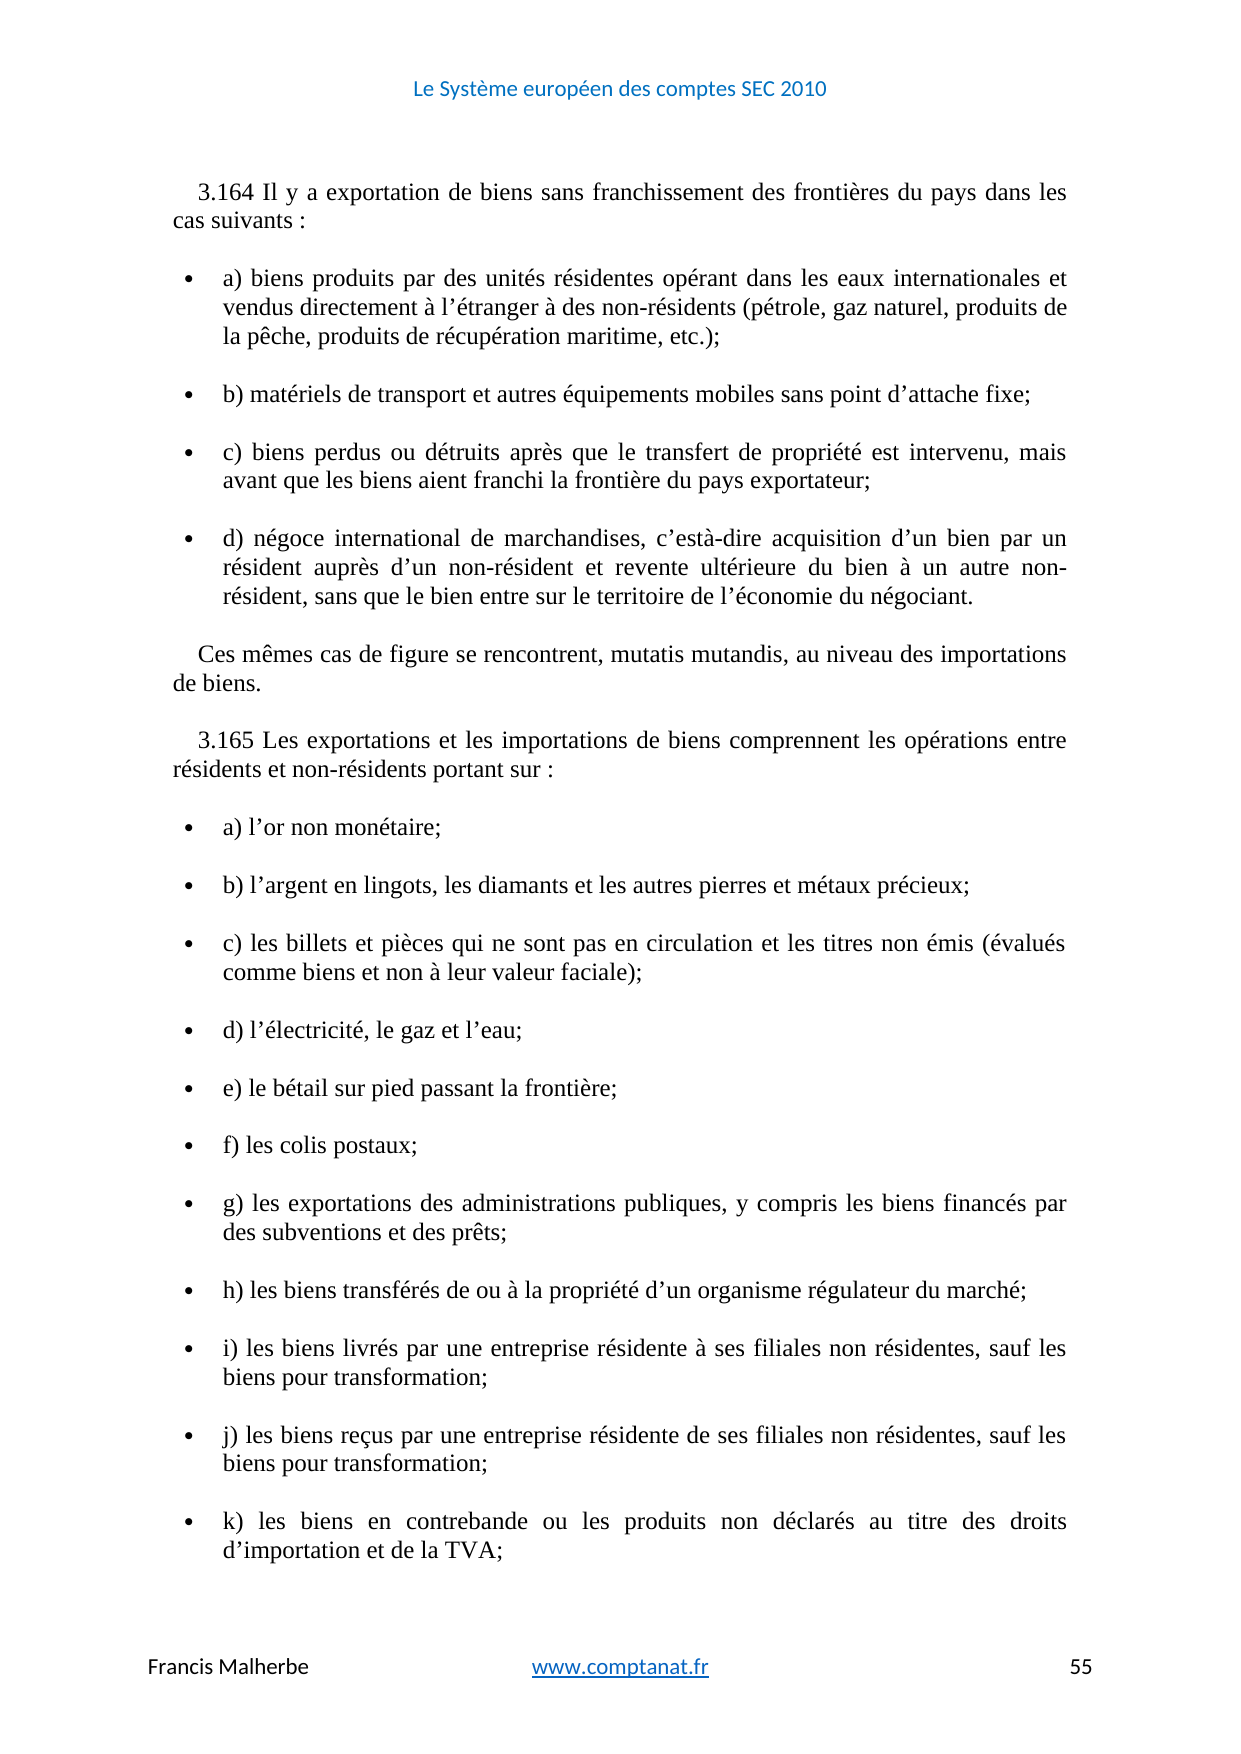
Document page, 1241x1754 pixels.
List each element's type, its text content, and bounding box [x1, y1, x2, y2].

list c) les billets et pièces qui ne sont pas en circulation et les titres non émis (évalués comme biens et non à leur valeur faciale); [185, 928, 1068, 986]
list c) biens perdus ou détruits après que le transfert de propriété est intervenu, mais avant que les biens aient franchi la frontière du pays exportateur; [185, 437, 1068, 494]
list b) matériels de transport et autres équipements mobiles sans point d’attache fixe; [185, 379, 1068, 408]
list h) les biens transférés de ou à la propriété d’un organisme régulateur du marché; [185, 1275, 1068, 1304]
text 3.164 Il y a exportation de biens sans franchissement des frontières du pays dans les cas suivants : [173, 177, 1068, 234]
list a) l’or non monétaire; [185, 812, 1068, 841]
list e) le bétail sur pied passant la frontière; [185, 1073, 1068, 1101]
text 3.165 Les exportations et les importations de biens comprennent les opérations entre résidents et non-résidents portant sur : [173, 726, 1068, 783]
list j) les biens reçus par une entreprise résidente de ses filiales non résidentes, sauf les biens pour transformation; [185, 1420, 1068, 1477]
list b) l’argent en lingots, les diamants et les autres pierres et métaux précieux; [185, 870, 1068, 899]
list d) l’électricité, le gaz et l’eau; [185, 1015, 1068, 1043]
list a) biens produits par des unités résidentes opérant dans les eaux internationales et vendus directement à l’étranger à des non-résidents (pétrole, gaz naturel, produits de la pêche, produits de récupération maritime, etc.); [185, 263, 1068, 350]
list d) négoce international de marchandises, c’està-dire acquisition d’un bien par un résident auprès d’un non-résident et revente ultérieure du bien à un autre non-résident, sans que le bien entre sur le territoire de l’économie du négociant. [185, 523, 1068, 610]
text Ces mêmes cas de figure se rencontrent, mutatis mutandis, au niveau des importations de biens. [173, 639, 1068, 696]
list g) les exportations des administrations publiques, y compris les biens financés par des subventions et des prêts; [185, 1188, 1068, 1246]
list f) les colis postaux; [185, 1131, 1068, 1159]
list i) les biens livrés par une entreprise résidente à ses filiales non résidentes, sauf les biens pour transformation; [185, 1333, 1068, 1391]
list k) les biens en contrebande ou les produits non déclarés au titre des droits d’importation et de la TVA; [185, 1506, 1068, 1564]
